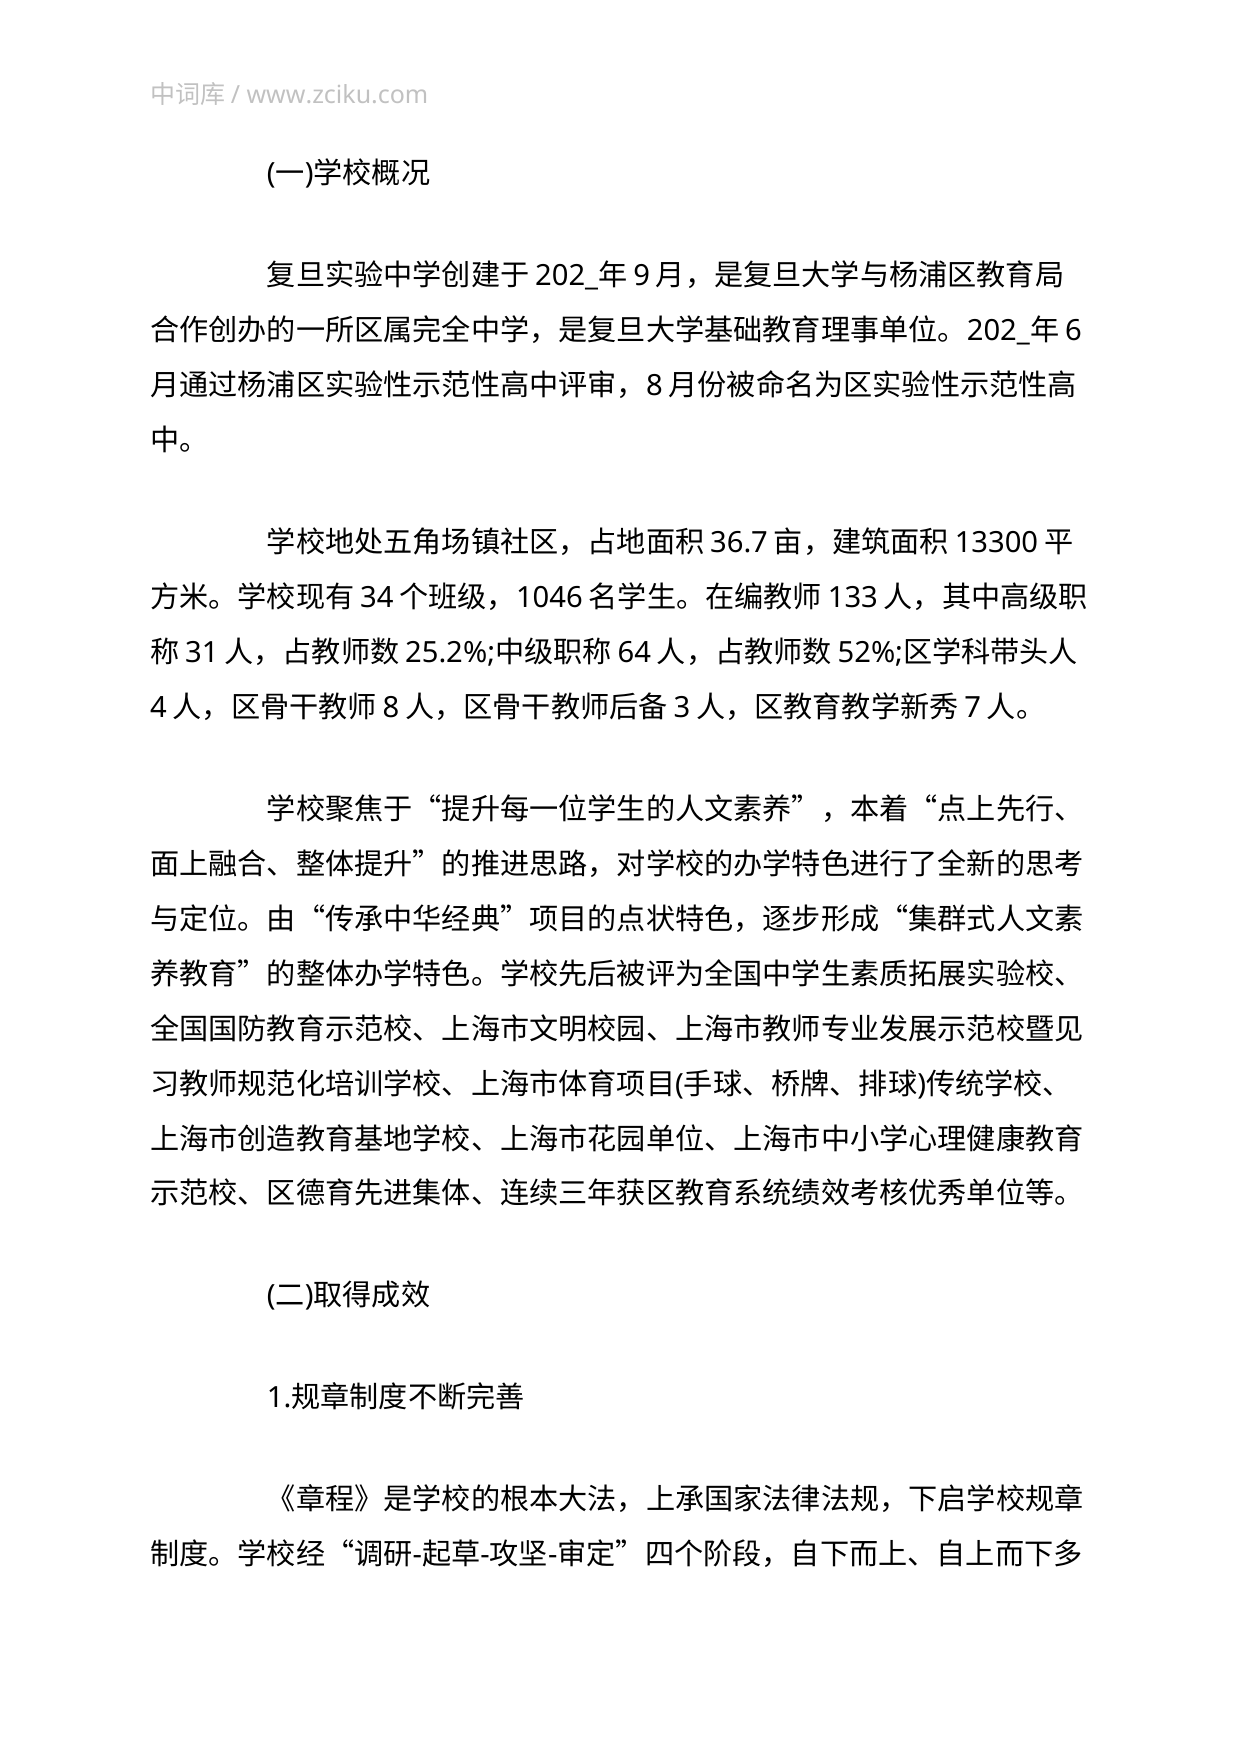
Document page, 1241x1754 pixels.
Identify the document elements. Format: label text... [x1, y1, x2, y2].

text 学校聚焦于“提升每一位学生的人文素养”，本着“点上先行、面上融合、整体提升”的推进思路，对学校的办学特色进行了全新的思考与定位。由“传承中华经典”项目的点状特色，逐步形成“集群式人文素养教育”的整体办学特色。学校先后被评为全国中学生素质拓展实验校、全国国防教育示范校、上海市文明校园、上海市教师专业发展示范校暨见习教师规范化培训学校、上海市体育项目(手球、桥牌、排球)传统学校、上海市创造教育基地学校、上海市花园单位、上海市中小学心理健康教育示范校、区德育先进集体、连续三年获区教育系统绩效考核优秀单位等。 [150, 786, 1090, 1212]
text (二)取得成效 [150, 1272, 1090, 1314]
text (一)学校概况 [150, 150, 1090, 192]
text 学校地处五角场镇社区，占地面积36.7亩，建筑面积13300平方米。学校现有34个班级，1046名学生。在编教师133人，其中高级职称31人，占教师数25.2%;中级职称64人，占教师数52%;区学科带头人4人，区骨干教师8人，区骨干教师后备3人，区教育教学新秀7人。 [150, 519, 1090, 726]
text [150, 1476, 1090, 1573]
text 复旦实验中学创建于202_年9月，是复旦大学与杨浦区教育局合作创办的一所区属完全中学，是复旦大学基础教育理事单位。202_年6月通过杨浦区实验性示范性高中评审，8月份被命名为区实验性示范性高中。 [150, 252, 1090, 459]
text 1.规章制度不断完善 [150, 1374, 1090, 1416]
